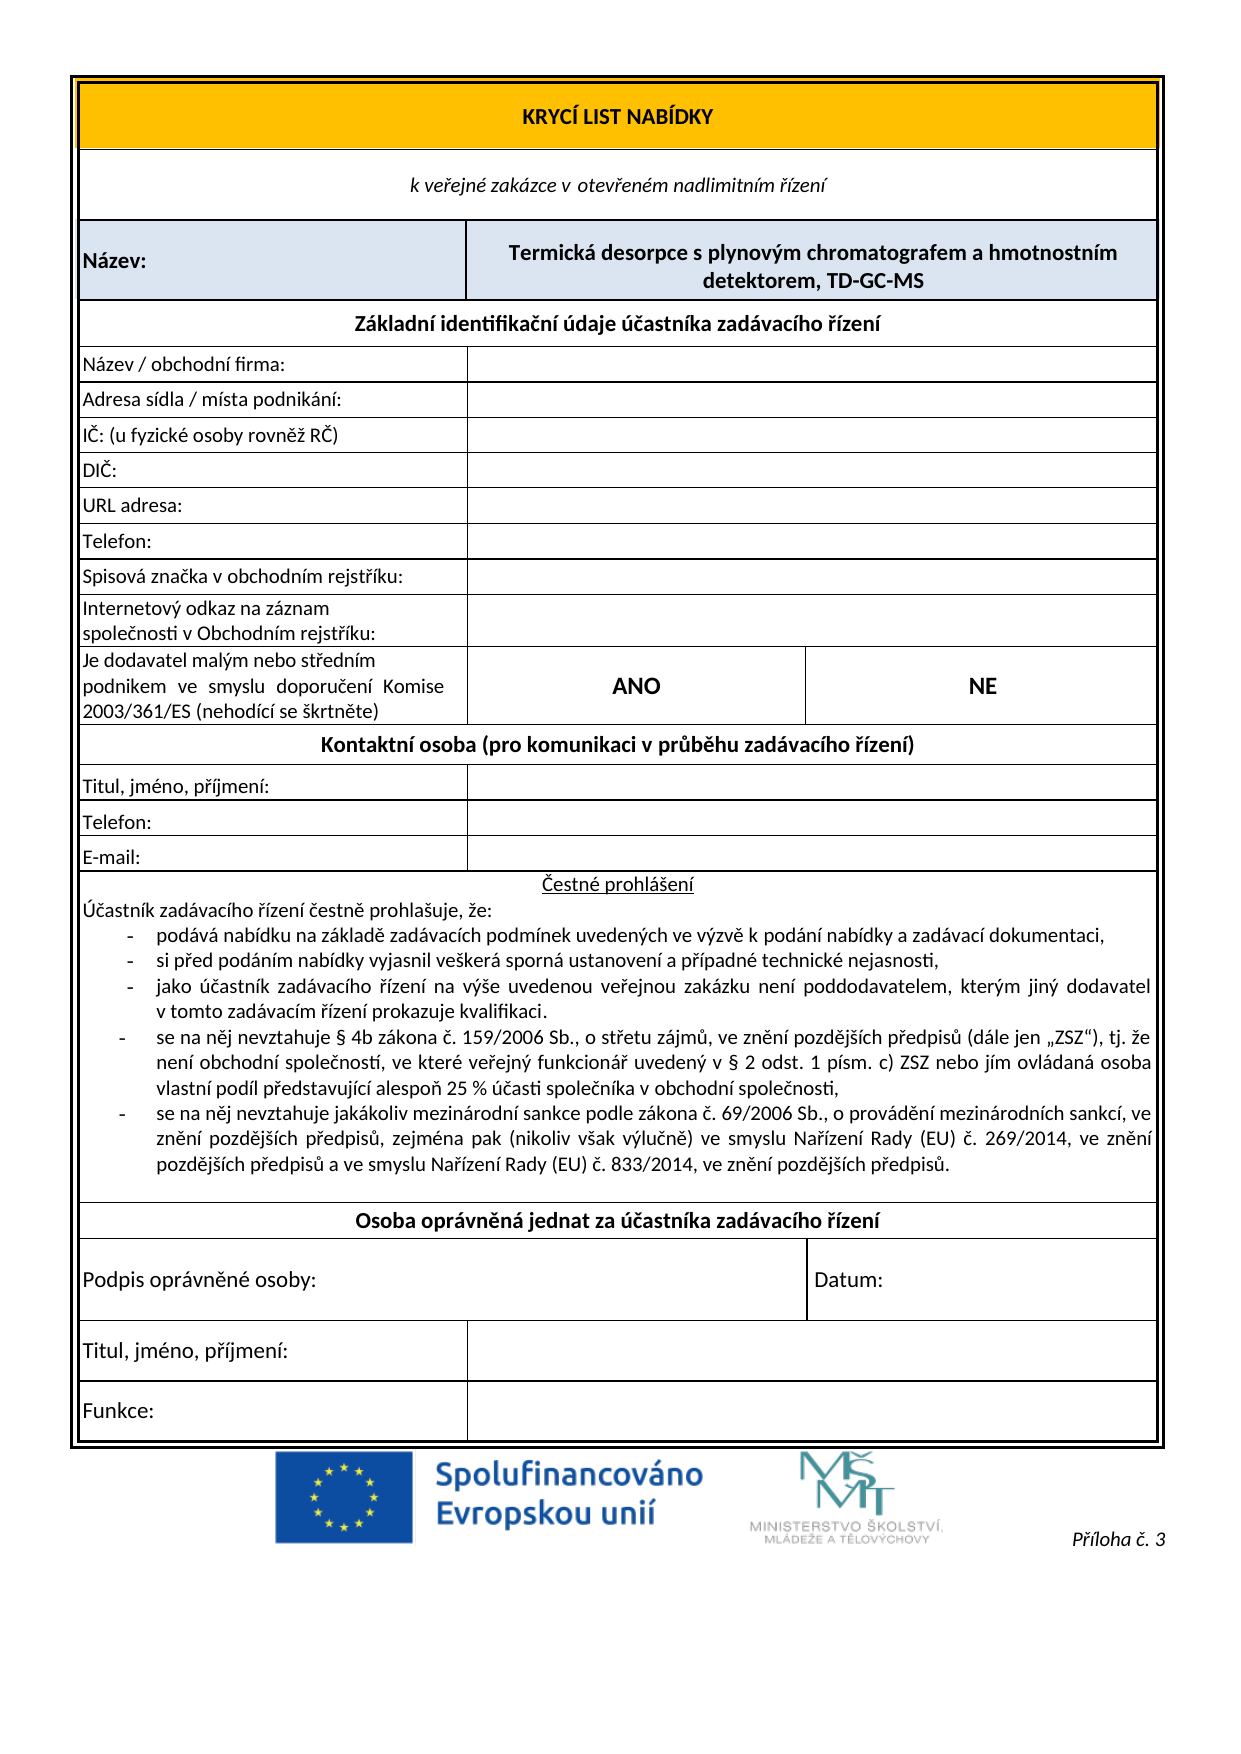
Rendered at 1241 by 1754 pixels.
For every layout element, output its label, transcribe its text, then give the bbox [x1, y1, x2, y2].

table_cell Je dodavatel malým nebo středním podnikem ve smyslu doporučení Komise 2003/361/ES (nehodící se škrtněte) [80, 647, 467, 724]
table_cell [468, 453, 1156, 487]
table_cell Podpis oprávněné osoby: [80, 1239, 806, 1320]
table_cell Telefon: [80, 524, 467, 558]
table_cell Název: [80, 221, 465, 299]
table_cell Funkce: [80, 1382, 467, 1440]
table_cell [468, 836, 1156, 870]
table_cell k veřejné zakázce v otevřeném nadlimitním řízení [80, 150, 1156, 219]
table_cell Adresa sídla / místa podnikání: [80, 383, 467, 416]
table_cell Osoba oprávněná jednat za účastníka zadávacího řízení [80, 1203, 1156, 1237]
table_cell Titul, jméno, příjmení: [80, 765, 467, 799]
table_cell IČ: (u fyzické osoby rovněž RČ) [80, 418, 467, 452]
table_cell Internetový odkaz na záznam společnosti v Obchodním rejstříku: [80, 595, 467, 646]
table_cell [468, 1382, 1156, 1440]
table_cell Základní identifikační údaje účastníka zadávacího řízení [80, 301, 1156, 346]
table_cell NE [806, 647, 1156, 724]
picture [273, 1449, 943, 1546]
table_cell [468, 383, 1156, 416]
table_cell Čestné prohlášení Účastník zadávacího řízení čestně prohlašuje, že: podává nabídku na základě zadávacích podmínek uvedených ve výzvě k podání nabídky a zadávací dokumentaci, si před podáním nabídky vyjasnil veškerá sporná ustanovení a případné technické nejasnosti, jako účastník zadávacího řízení na výše uvedenou veřejnou zakázku není poddodavatelem, kterým jiný dodavatel v tomto zadávacím řízení prokazuje kvalifikaci. se na něj nevztahuje § 4b zákona č. 159/2006 Sb., o střetu zájmů, ve znění pozdějších předpisů (dále jen „ZSZ“), tj. že není obchodní společností, ve které veřejný funkcionář uvedený v § 2 odst. 1 písm. c) ZSZ nebo jím ovládaná osoba vlastní podíl představující alespoň 25 % účasti společníka v obchodní společnosti, se na něj nevztahuje jakákoliv mezinárodní sankce podle zákona č. 69/2006 Sb., o provádění mezinárodních sankcí, ve znění pozdějších předpisů, zejména pak (nikoliv však výlučně) ve smyslu Nařízení Rady (EU) č. 269/2014, ve znění pozdějších předpisů a ve smyslu Nařízení Rady (EU) č. 833/2014, ve znění pozdějších předpisů. [80, 872, 1156, 1202]
table_cell [468, 595, 1156, 646]
table_cell Titul, jméno, příjmení: [80, 1321, 467, 1380]
table_cell Kontaktní osoba (pro komunikaci v průběhu zadávacího řízení) [80, 725, 1156, 764]
table_cell [468, 347, 1156, 381]
table_cell [468, 560, 1156, 593]
table_cell ANO [468, 647, 805, 724]
table_header KRYCÍ LIST NABÍDKY [75, 78, 1160, 148]
table_cell Termická desorpce s plynovým chromatografem a hmotnostním detektorem, TD-GC-MS [467, 221, 1156, 299]
table_cell Datum: [808, 1239, 1156, 1320]
table_cell [468, 488, 1156, 523]
table_cell Název / obchodní firma: [80, 347, 467, 381]
table_cell DIČ: [80, 453, 467, 487]
table_cell [468, 1321, 1156, 1380]
table_cell [468, 765, 1156, 799]
table_cell E-mail: [80, 836, 467, 870]
table_cell Spisová značka v obchodním rejstříku: [80, 560, 467, 593]
table_cell [468, 418, 1156, 452]
table_cell [468, 801, 1156, 834]
table_cell [468, 524, 1156, 558]
table_cell Telefon: [80, 801, 467, 834]
table_cell URL adresa: [80, 488, 467, 523]
